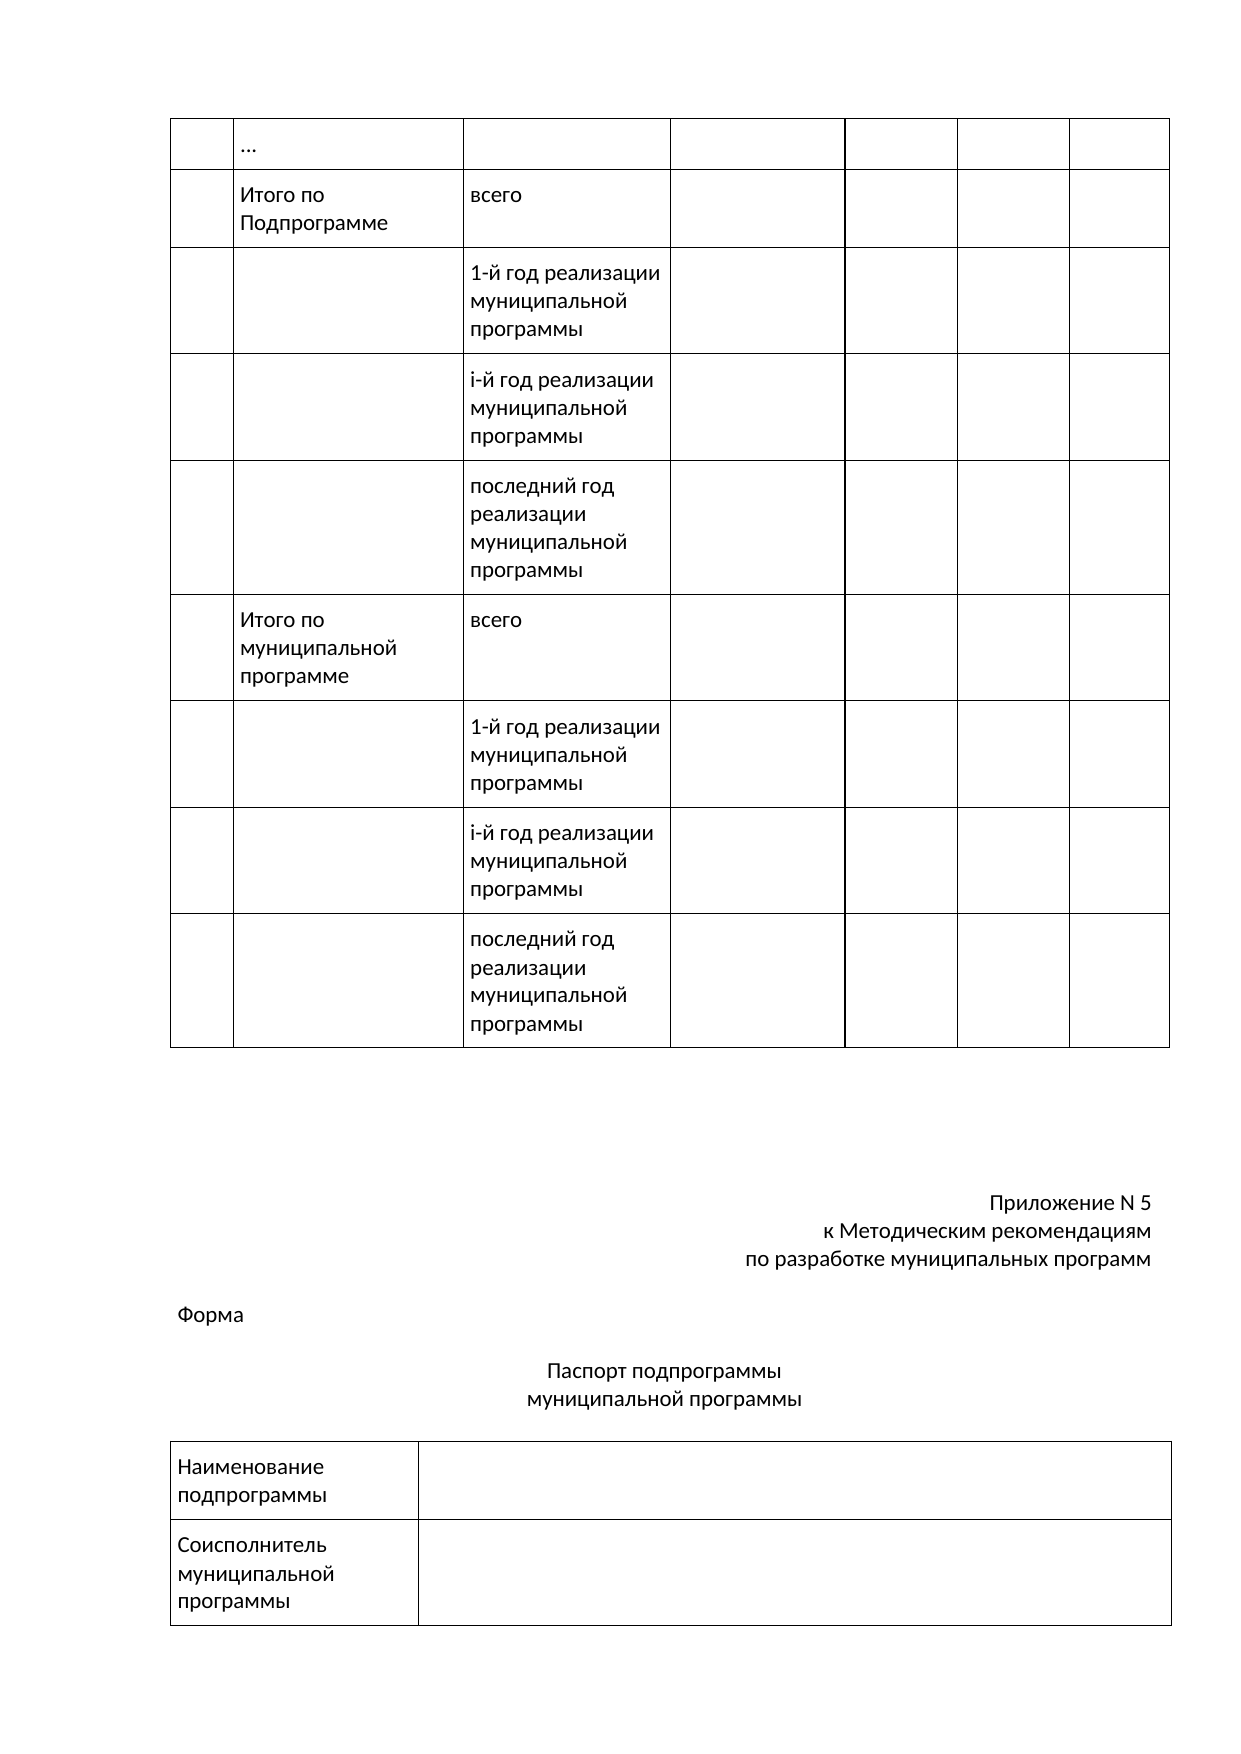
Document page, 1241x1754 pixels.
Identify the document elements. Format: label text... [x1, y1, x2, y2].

table_cell [846, 248, 957, 353]
table_cell [171, 119, 233, 168]
table_cell [1070, 170, 1169, 247]
table_cell [958, 808, 1069, 913]
table_cell [171, 914, 233, 1047]
table_cell [419, 1520, 1171, 1625]
table_cell [671, 119, 844, 168]
table_cell [958, 595, 1069, 700]
table_cell [171, 170, 233, 247]
table_cell [234, 461, 463, 594]
table_cell [171, 701, 233, 807]
text муниципальной программы [177, 1384, 1152, 1413]
table_cell [234, 808, 463, 913]
table_cell [958, 119, 1069, 168]
table_cell [1070, 354, 1169, 459]
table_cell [464, 354, 670, 459]
table_cell [671, 170, 844, 247]
table_cell [671, 354, 844, 459]
table_cell [171, 248, 233, 353]
table_header [419, 1442, 1171, 1519]
table_cell [671, 248, 844, 353]
table_cell [846, 595, 957, 700]
table_cell 1-й год реализации муниципальной программы [464, 701, 670, 807]
table_cell [846, 914, 957, 1047]
table_cell [671, 808, 844, 913]
table_cell [958, 170, 1069, 247]
table_cell Итого по Подпрограмме [234, 170, 463, 247]
table_cell [464, 119, 670, 168]
table_cell [171, 354, 233, 459]
table_cell Итого по муниципальной программе [234, 595, 463, 700]
table_cell всего [464, 170, 670, 247]
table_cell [464, 248, 670, 353]
table_cell [671, 595, 844, 700]
text Паспорт подпрограммы [177, 1357, 1152, 1384]
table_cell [464, 461, 670, 594]
table_cell [846, 170, 957, 247]
table_cell [846, 461, 957, 594]
table_cell ... [234, 119, 463, 168]
table_cell последний год реализации муниципальной программы [464, 914, 670, 1047]
table_cell [171, 808, 233, 913]
table_cell [846, 808, 957, 913]
table_header Наименование подпрограммы [171, 1442, 418, 1519]
table_cell всего [464, 595, 670, 700]
table_cell [1070, 119, 1169, 168]
text к Методическим рекомендациям [177, 1216, 1152, 1244]
table_cell [1070, 701, 1169, 807]
table_cell [958, 701, 1069, 807]
table_cell [1070, 461, 1169, 594]
text Форма [177, 1301, 1152, 1328]
table_cell [671, 701, 844, 807]
table_cell [234, 914, 463, 1047]
table_cell [958, 914, 1069, 1047]
table_cell [846, 119, 957, 168]
text по разработке муниципальных программ [177, 1244, 1152, 1272]
table_cell [171, 461, 233, 594]
table_cell [234, 354, 463, 459]
table_cell [1070, 808, 1169, 913]
table_cell [234, 701, 463, 807]
table_cell i-й год реализации муниципальной программы [464, 808, 670, 913]
table_cell [846, 701, 957, 807]
table_cell [1070, 248, 1169, 353]
table_cell [1070, 595, 1169, 700]
table_cell [1070, 914, 1169, 1047]
table_cell [171, 595, 233, 700]
text Приложение N 5 [177, 1188, 1152, 1216]
table_cell [958, 461, 1069, 594]
table_cell [671, 914, 844, 1047]
table_cell [846, 354, 957, 459]
table_cell [234, 248, 463, 353]
table_cell [958, 248, 1069, 353]
table_cell [671, 461, 844, 594]
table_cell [171, 1520, 418, 1625]
table_cell [958, 354, 1069, 459]
